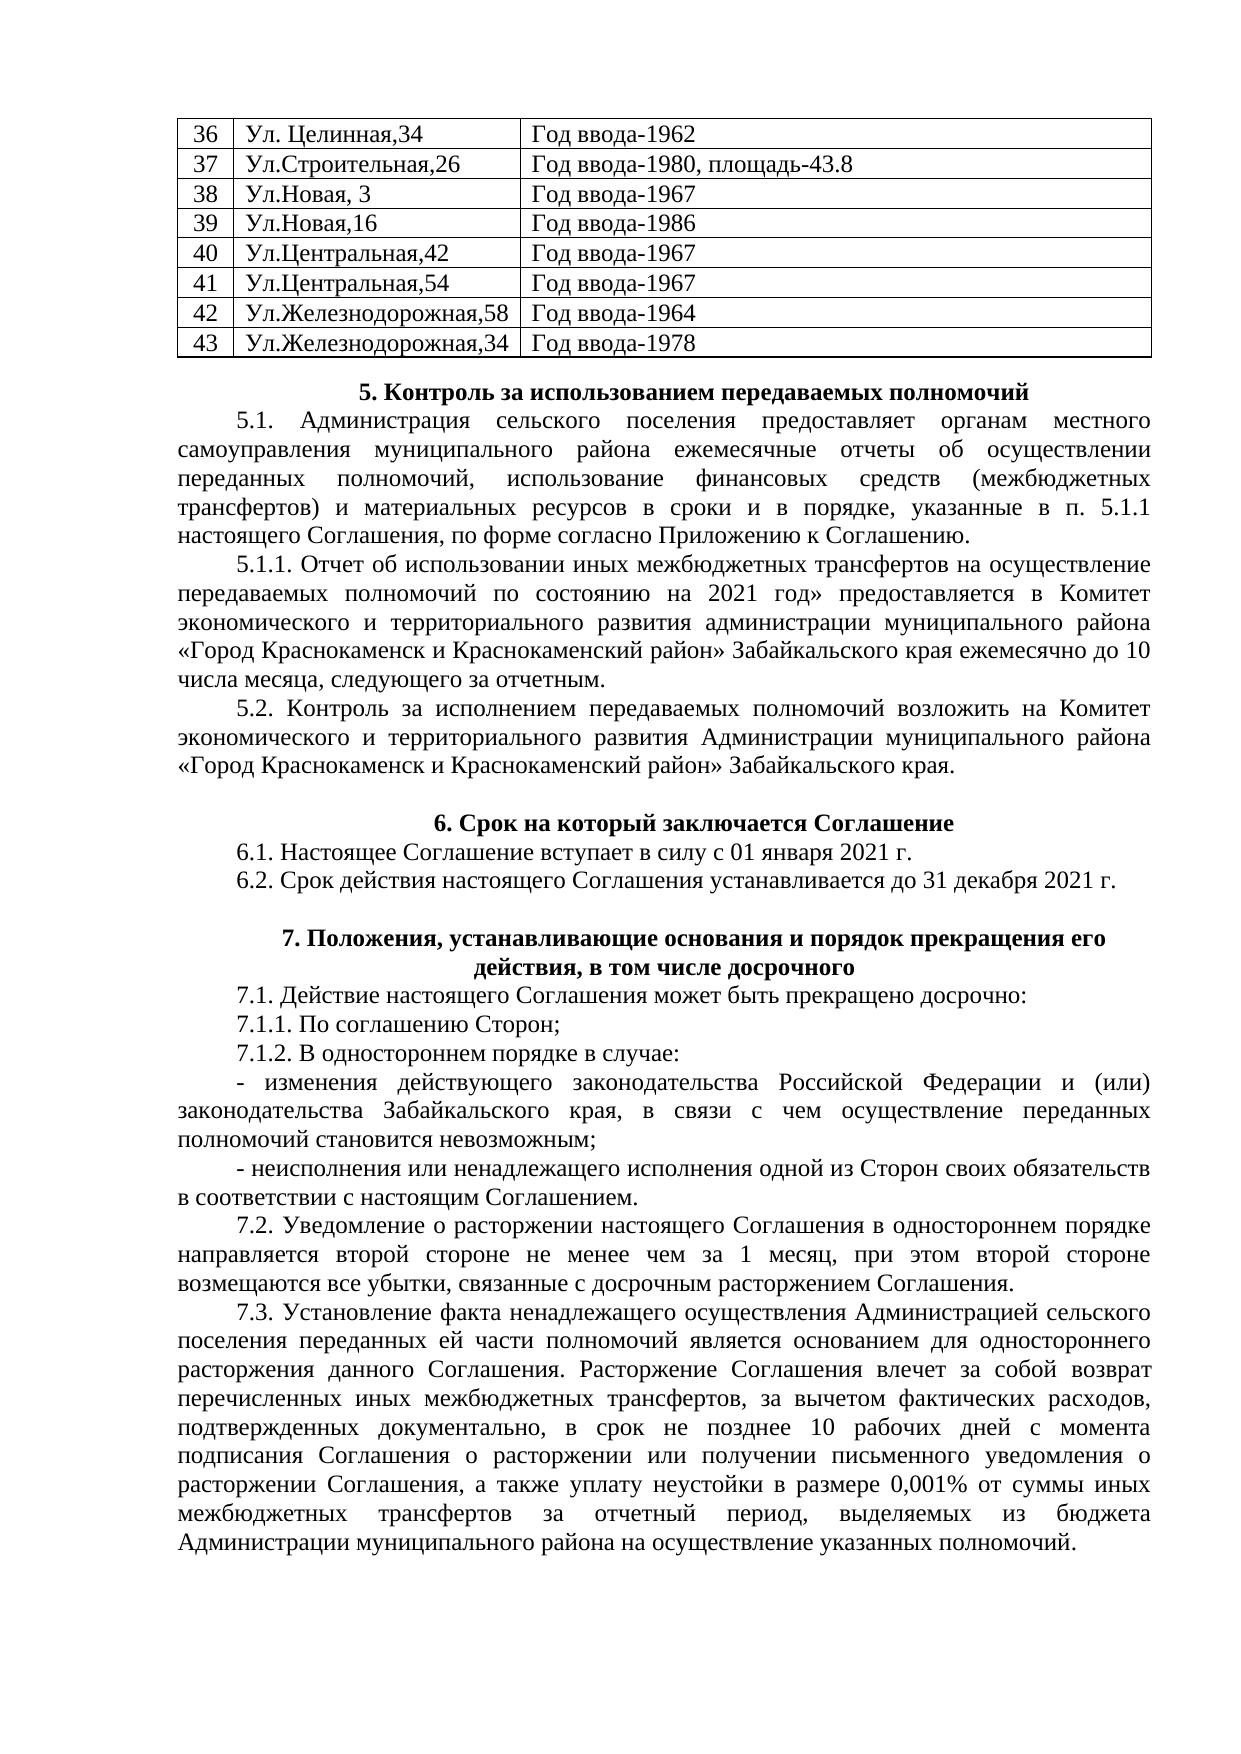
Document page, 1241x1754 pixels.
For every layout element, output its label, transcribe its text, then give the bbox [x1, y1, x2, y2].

text 7. Положения, устанавливающие основания и порядок прекращения его действия, в том числе досрочного [177, 923, 1152, 980]
table_cell Год ввода-1980, площадь-43.8 [521, 149, 1151, 178]
table_cell Год ввода-1967 [521, 179, 1151, 207]
table_cell Год ввода-1978 [521, 328, 1151, 356]
text 7.1. Действие настоящего Соглашения может быть прекращено досрочно: [177, 980, 1152, 1009]
table_cell Ул.Новая,16 [234, 209, 520, 237]
table_cell Ул.Железнодорожная,58 [234, 298, 520, 327]
table_cell Ул.Новая, 3 [234, 179, 520, 207]
text 7.2. Уведомление о расторжении настоящего Соглашения в одностороннем порядке направляется второй стороне не менее чем за 1 месяц, при этом второй стороне возмещаются все убытки, связанные с досрочным расторжением Соглашения. [177, 1210, 1152, 1297]
table_cell 37 [178, 149, 233, 178]
text 6. Срок на который заключается Соглашение [177, 808, 1152, 837]
text - неисполнения или ненадлежащего исполнения одной из Сторон своих обязательств в соответствии с настоящим Соглашением. [177, 1153, 1152, 1210]
table_cell Ул. Целинная,34 [234, 119, 520, 148]
text 7.3. Установление факта ненадлежащего осуществления Администрацией сельского поселения переданных ей части полномочий является основанием для одностороннего расторжения данного Соглашения. Расторжение Соглашения влечет за собой возврат перечисленных иных межбюджетных трансфертов, за вычетом фактических расходов, подтвержденных документально, в срок не позднее 10 рабочих дней с момента подписания Соглашения о расторжении или получении письменного уведомления о расторжении Соглашения, а также уплату неустойки в размере 0,001% от суммы иных межбюджетных трансфертов за отчетный период, выделяемых из бюджета Администрации муниципального района на осуществление указанных полномочий. [177, 1297, 1152, 1555]
table_cell 42 [178, 298, 233, 327]
text 6.2. Срок действия настоящего Соглашения устанавливается до 31 декабря 2021 г. [177, 865, 1152, 894]
text 5.2. Контроль за исполнением передаваемых полномочий возложить на Комитет экономического и территориального развития Администрации муниципального района «Город Краснокаменск и Краснокаменский район» Забайкальского края. [177, 693, 1152, 779]
table_cell Год ввода-1967 [521, 268, 1151, 297]
table_cell Год ввода-1964 [521, 298, 1151, 327]
table_cell Ул.Центральная,42 [234, 238, 520, 267]
table_cell 40 [178, 238, 233, 267]
text 6.1. Настоящее Соглашение вступает в силу с 01 января 2021 г. [177, 837, 1152, 865]
text 5.1. Администрация сельского поселения предоставляет органам местного самоуправления муниципального района ежемесячные отчеты об осуществлении переданных полномочий, использование финансовых средств (межбюджетных трансфертов) и материальных ресурсов в сроки и в порядке, указанные в п. 5.1.1 настоящего Соглашения, по форме согласно Приложению к Соглашению. [177, 405, 1152, 549]
table_cell 39 [178, 209, 233, 237]
table_cell Год ввода-1967 [521, 238, 1151, 267]
table_cell 36 [178, 119, 233, 148]
table_cell Ул.Железнодорожная,34 [234, 328, 520, 356]
table_cell 38 [178, 179, 233, 207]
text 5.1.1. Отчет об использовании иных межбюджетных трансфертов на осуществление передаваемых полномочий по состоянию на 2021 год» предоставляется в Комитет экономического и территориального развития администрации муниципального района «Город Краснокаменск и Краснокаменский район» Забайкальского края ежемесячно до 10 числа месяца, следующего за отчетным. [177, 549, 1152, 693]
text 5. Контроль за использованием передаваемых полномочий [177, 377, 1152, 405]
table_cell Год ввода-1962 [521, 119, 1151, 148]
text 7.1.2. В одностороннем порядке в случае: [177, 1038, 1152, 1067]
text 7.1.1. По соглашению Сторон; [177, 1009, 1152, 1038]
table_cell Ул.Центральная,54 [234, 268, 520, 297]
table_cell Ул.Строительная,26 [234, 149, 520, 178]
table_cell 43 [178, 328, 233, 356]
table_cell 41 [178, 268, 233, 297]
text - изменения действующего законодательства Российской Федерации и (или) законодательства Забайкальского края, в связи с чем осуществление переданных полномочий становится невозможным; [177, 1067, 1152, 1153]
table_cell Год ввода-1986 [521, 209, 1151, 237]
